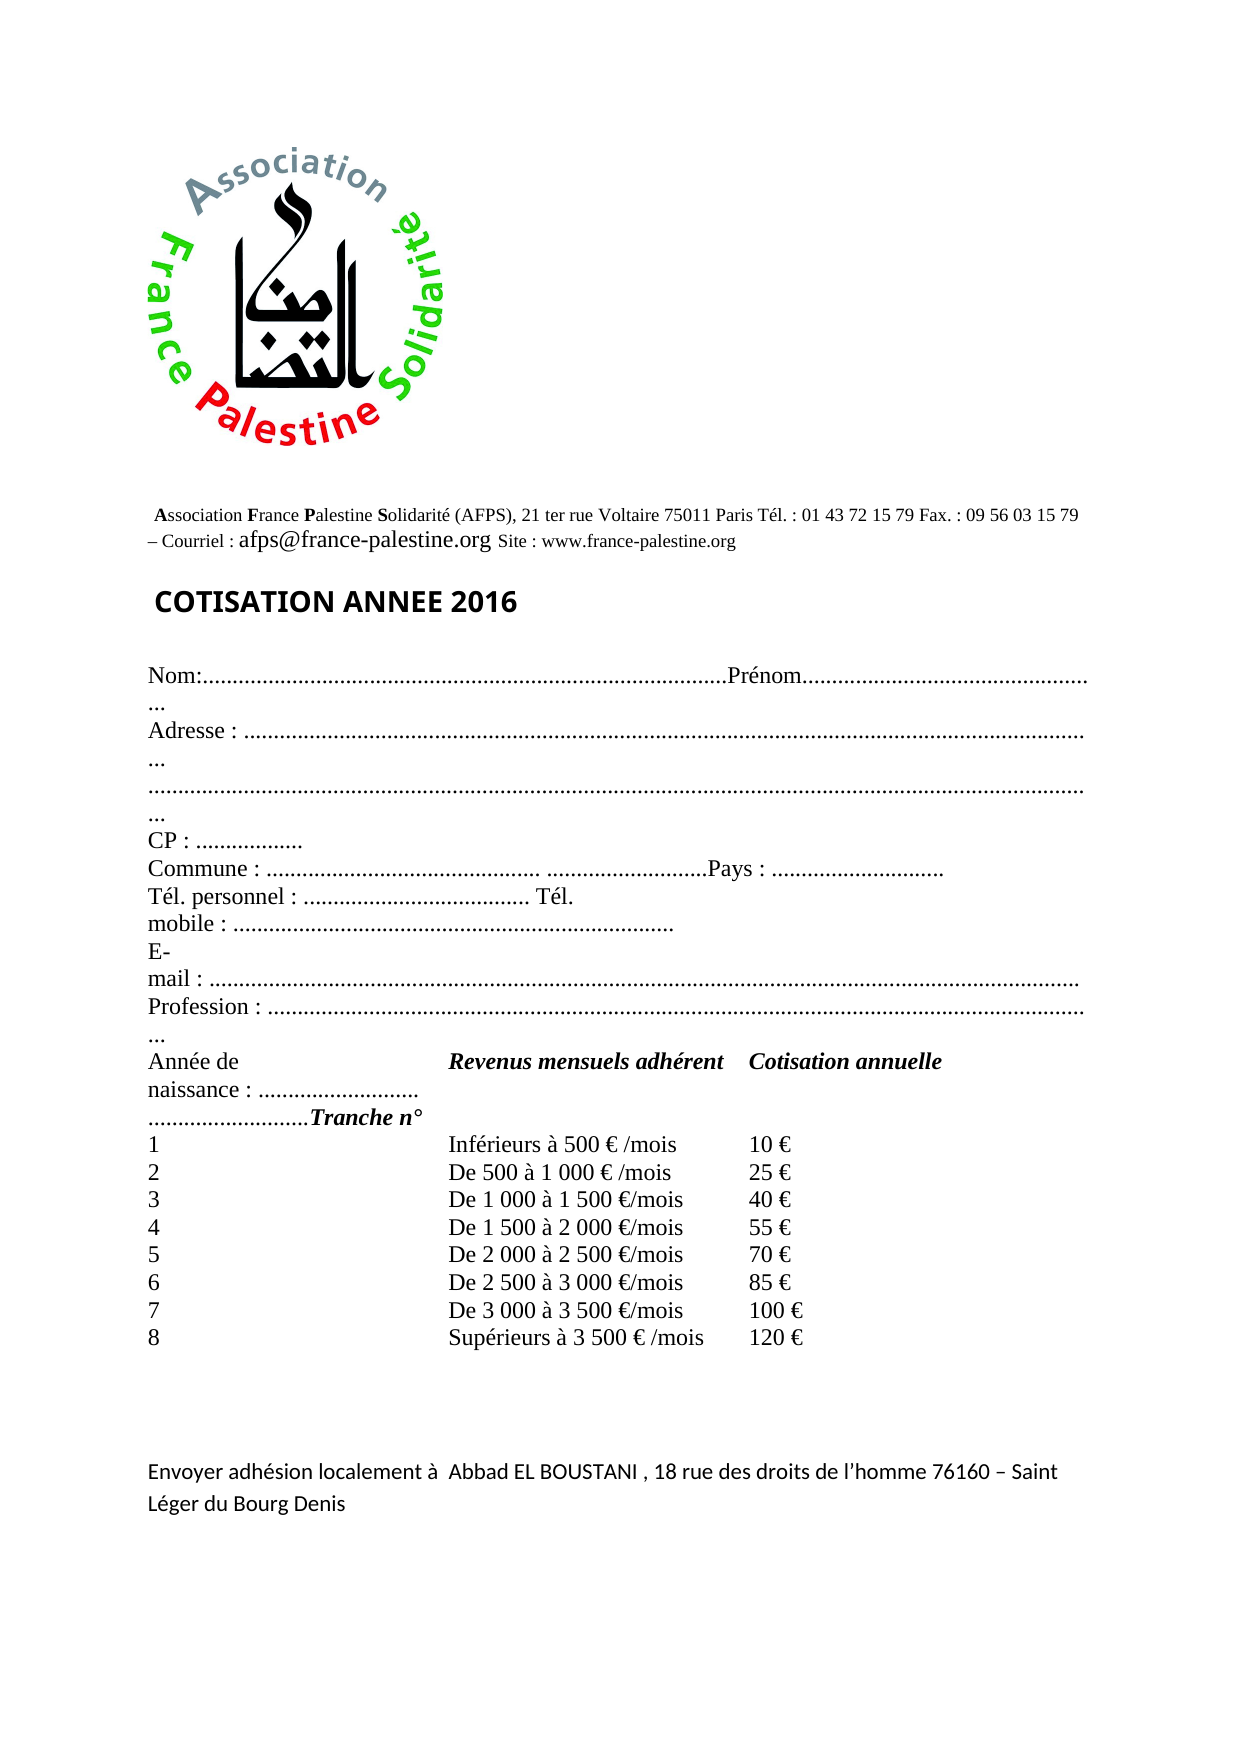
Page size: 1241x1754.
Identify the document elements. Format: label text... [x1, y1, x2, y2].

table_cell 10 € [738, 1130, 1038, 1158]
table_cell 4 [136, 1213, 437, 1241]
table_cell 2 [136, 1158, 437, 1185]
table_cell Supérieurs à 3 500 € /mois [437, 1323, 737, 1351]
text Profession : ............................................................................................................................................ [148, 992, 1093, 1047]
table_cell 55 € [738, 1213, 1038, 1241]
table_cell De 3 000 à 3 500 €/mois [437, 1296, 737, 1323]
table_cell De 1 500 à 2 000 €/mois [437, 1213, 737, 1241]
table_cell De 500 à 1 000 € /mois [437, 1158, 737, 1185]
table_cell De 1 000 à 1 500 €/mois [437, 1185, 737, 1213]
text COTISATION ANNEE 2016 [148, 581, 1093, 621]
text CP : .................. Commune : .............................................. ...........................Pays : ............................. [148, 826, 1093, 882]
table_cell 40 € [738, 1185, 1038, 1213]
table_cell 85 € [738, 1268, 1038, 1296]
table_cell 5 [136, 1241, 437, 1268]
table_cell De 2 000 à 2 500 €/mois [437, 1241, 737, 1268]
text Association France Palestine Solidarité (AFPS), 21 ter rue Voltaire 75011 Paris Tél. : 01 43 72 15 79 Fax. : 09 56 03 15 79 – Courriel : afps@france-palestine.org Site : www.france-palestine.org [148, 503, 1093, 553]
text ................................................................................................................................................................ [148, 771, 1093, 826]
text Tél. personnel : ...................................... Tél. mobile : .......................................................................... [148, 882, 1093, 937]
table_cell 25 € [738, 1158, 1038, 1185]
table_cell De 2 500 à 3 000 €/mois [437, 1268, 737, 1296]
table_cell 120 € [738, 1323, 1038, 1351]
table_cell 7 [136, 1296, 437, 1323]
picture [147, 147, 443, 446]
table_cell 8 [136, 1323, 437, 1351]
text Nom:........................................................................................Prénom................................................... [148, 661, 1093, 716]
table_cell 1 [136, 1130, 437, 1158]
table_cell 100 € [738, 1296, 1038, 1323]
table_header Revenus mensuels adhérent [437, 1047, 737, 1130]
table_header Cotisation annuelle [738, 1047, 1038, 1130]
table_cell 6 [136, 1268, 437, 1296]
table_header Année de naissance : ......................................................Tranche n° [136, 1047, 437, 1130]
table_cell 70 € [738, 1241, 1038, 1268]
text E-mail : .................................................................................................................................................. [148, 937, 1093, 992]
table_cell Inférieurs à 500 € /mois [437, 1130, 737, 1158]
text Envoyer adhésion localement à Abbad EL BOUSTANI , 18 rue des droits de l’homme 76160 – Saint Léger du Bourg Denis [148, 1457, 1093, 1517]
table_cell 3 [136, 1185, 437, 1213]
text Adresse : ................................................................................................................................................ [148, 716, 1093, 771]
